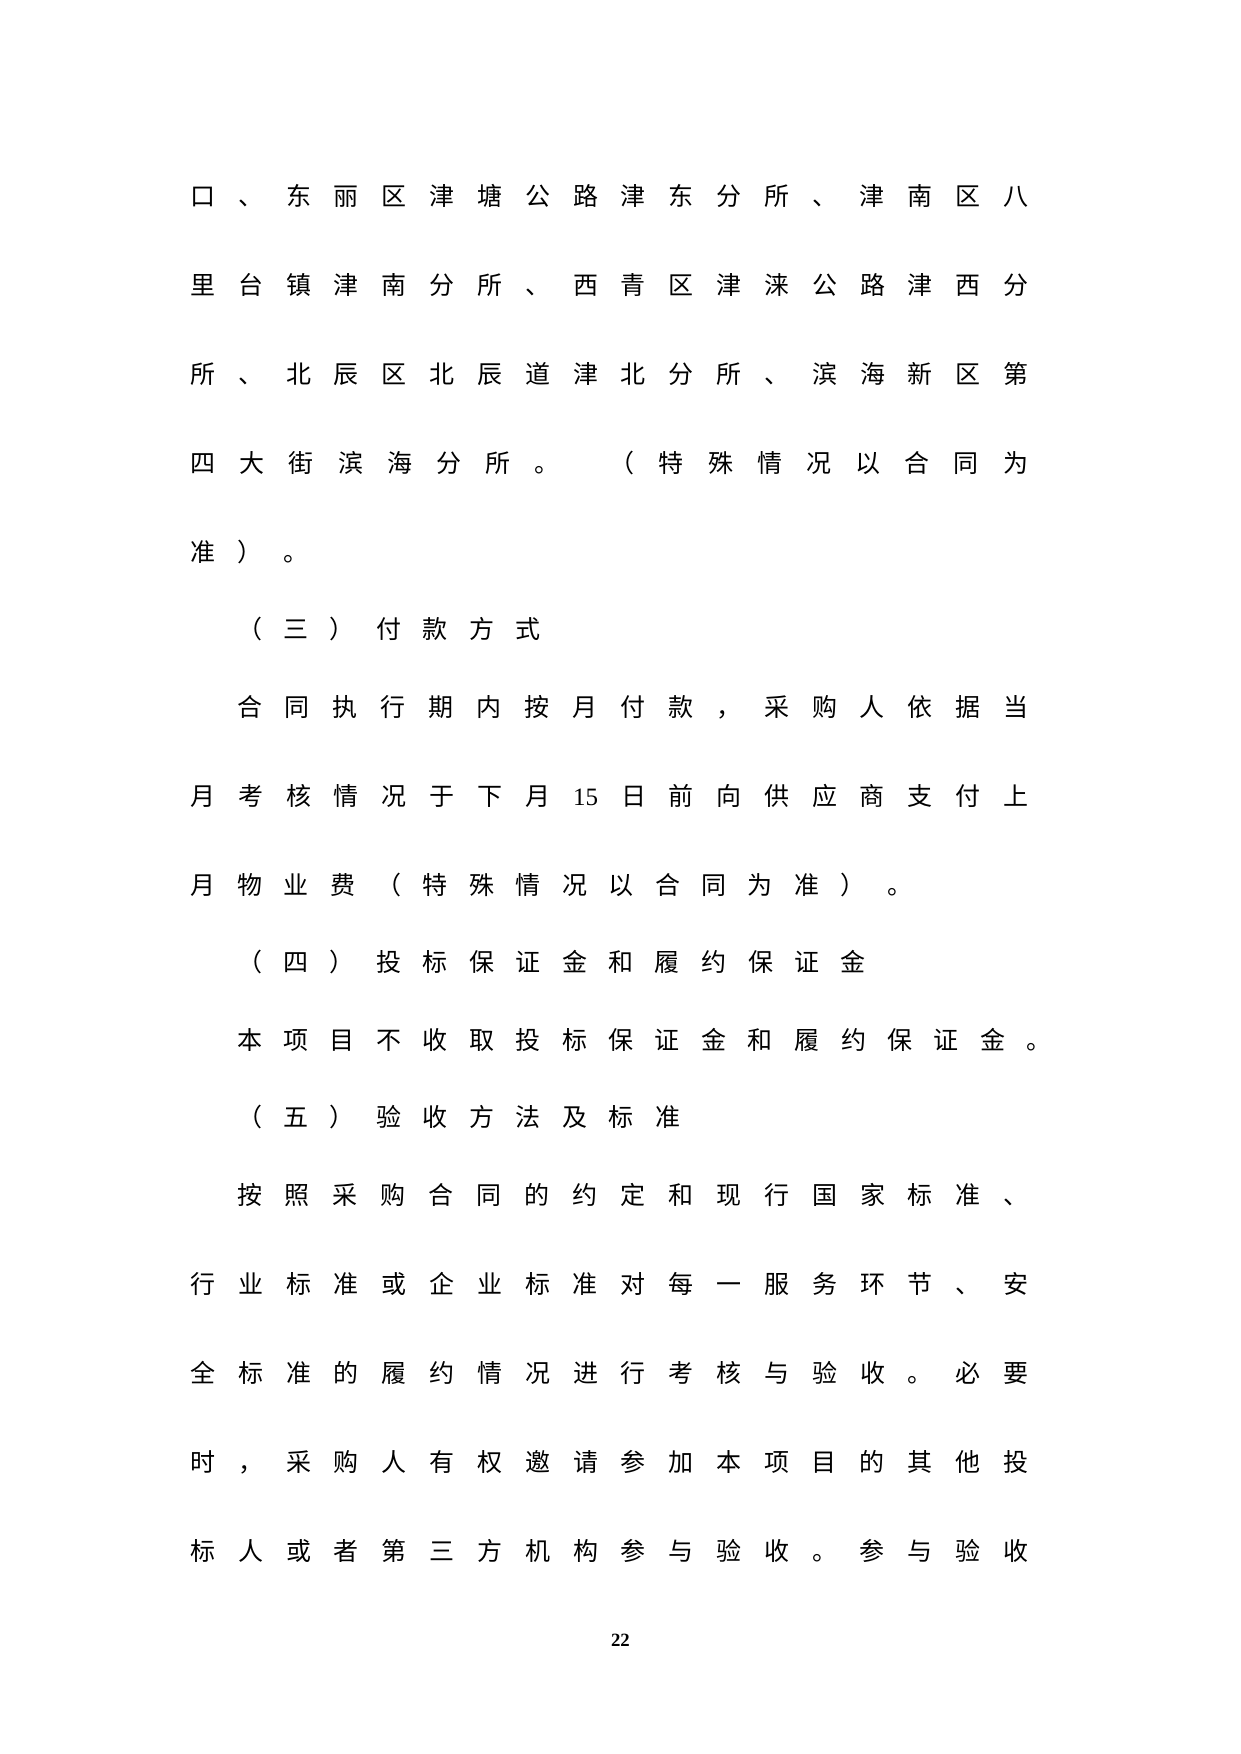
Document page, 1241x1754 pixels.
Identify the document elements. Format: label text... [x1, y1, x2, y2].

text （五）验收方法及标准 [190, 1086, 1050, 1146]
text 本项目不收取投标保证金和履约保证金。 [190, 1009, 1050, 1068]
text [190, 164, 1050, 580]
text （四）投标保证金和履约保证金 [190, 931, 1050, 991]
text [190, 1164, 1050, 1579]
text 合同执行期内按月付款，采购人依据当月考核情况于下月15日前向供应商支付上月物业费（特殊情况以合同为准）。 [190, 676, 1050, 913]
text （三）付款方式 [190, 598, 1050, 658]
